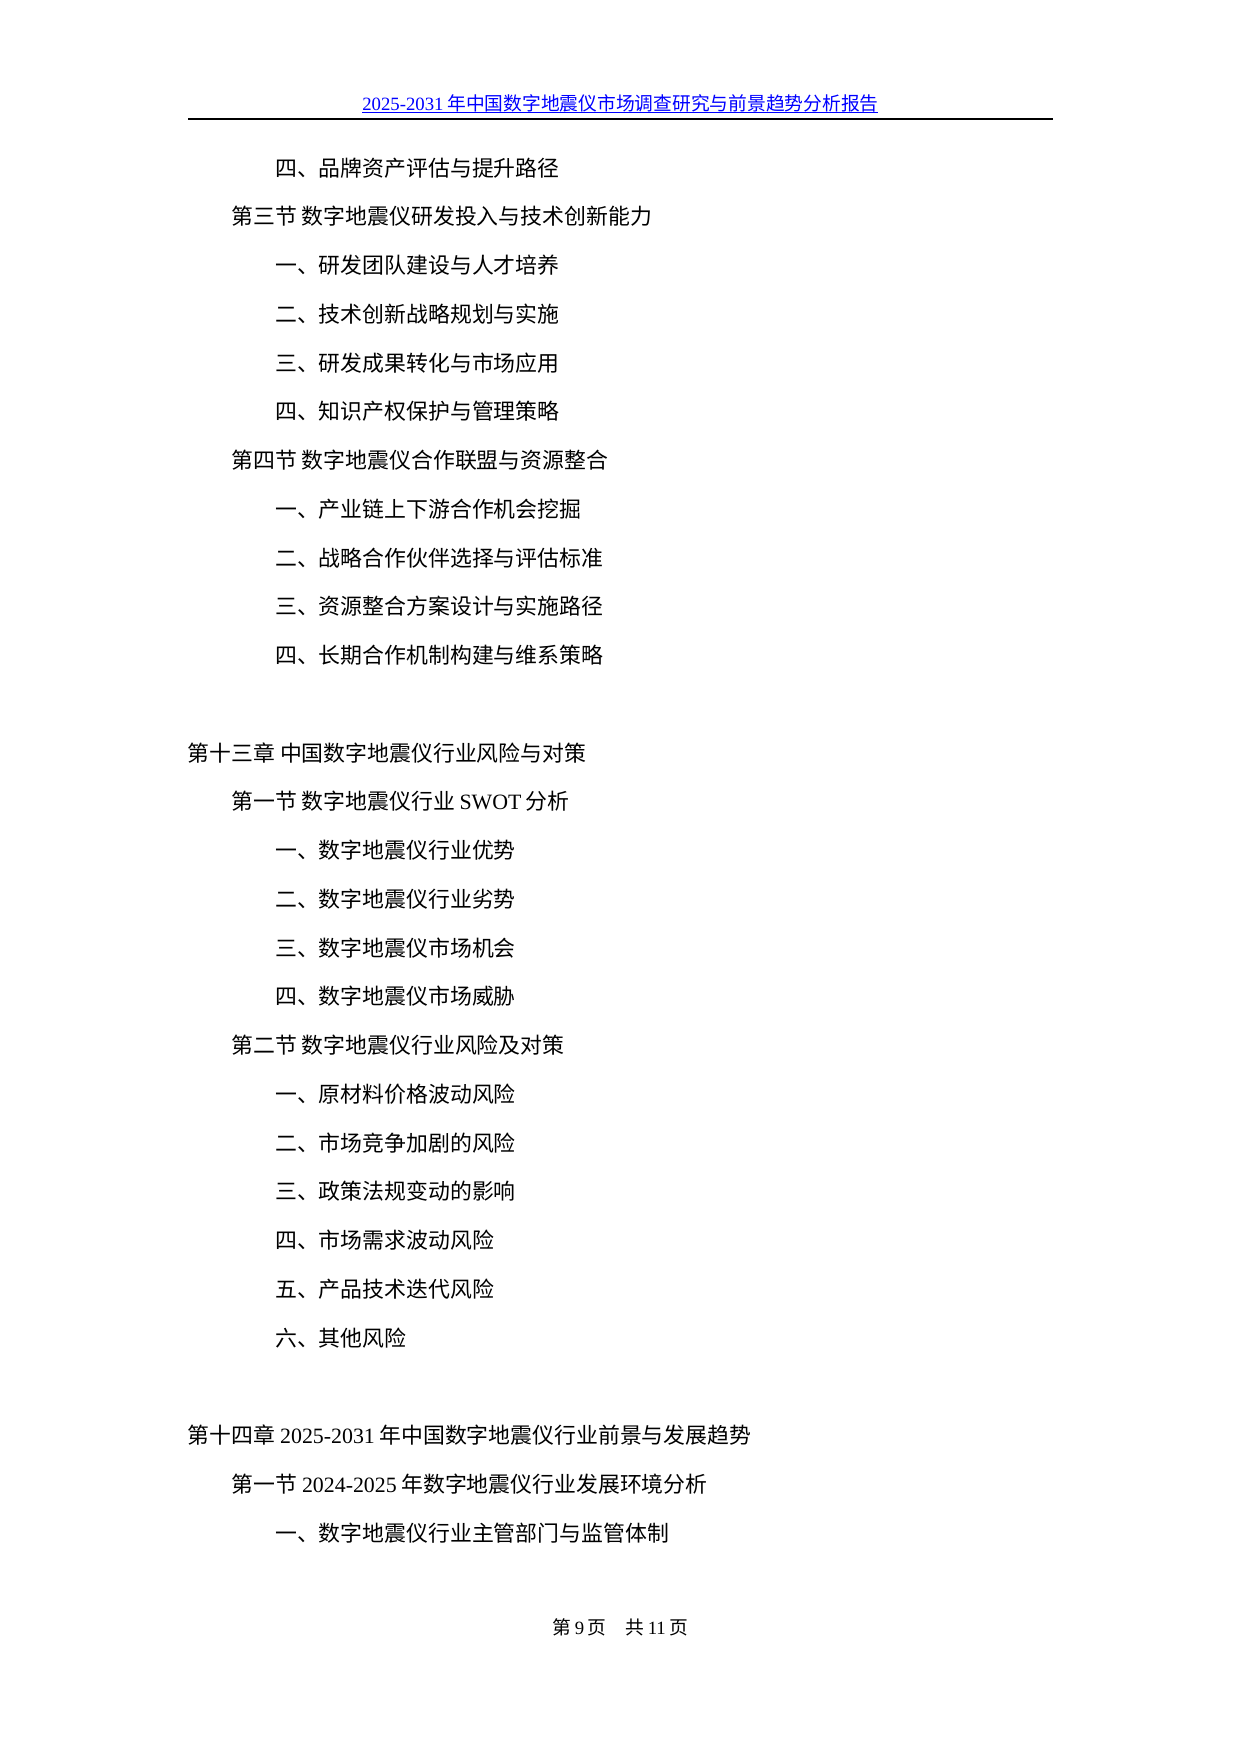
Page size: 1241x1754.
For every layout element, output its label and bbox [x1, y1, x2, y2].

text [187, 150, 1053, 1548]
